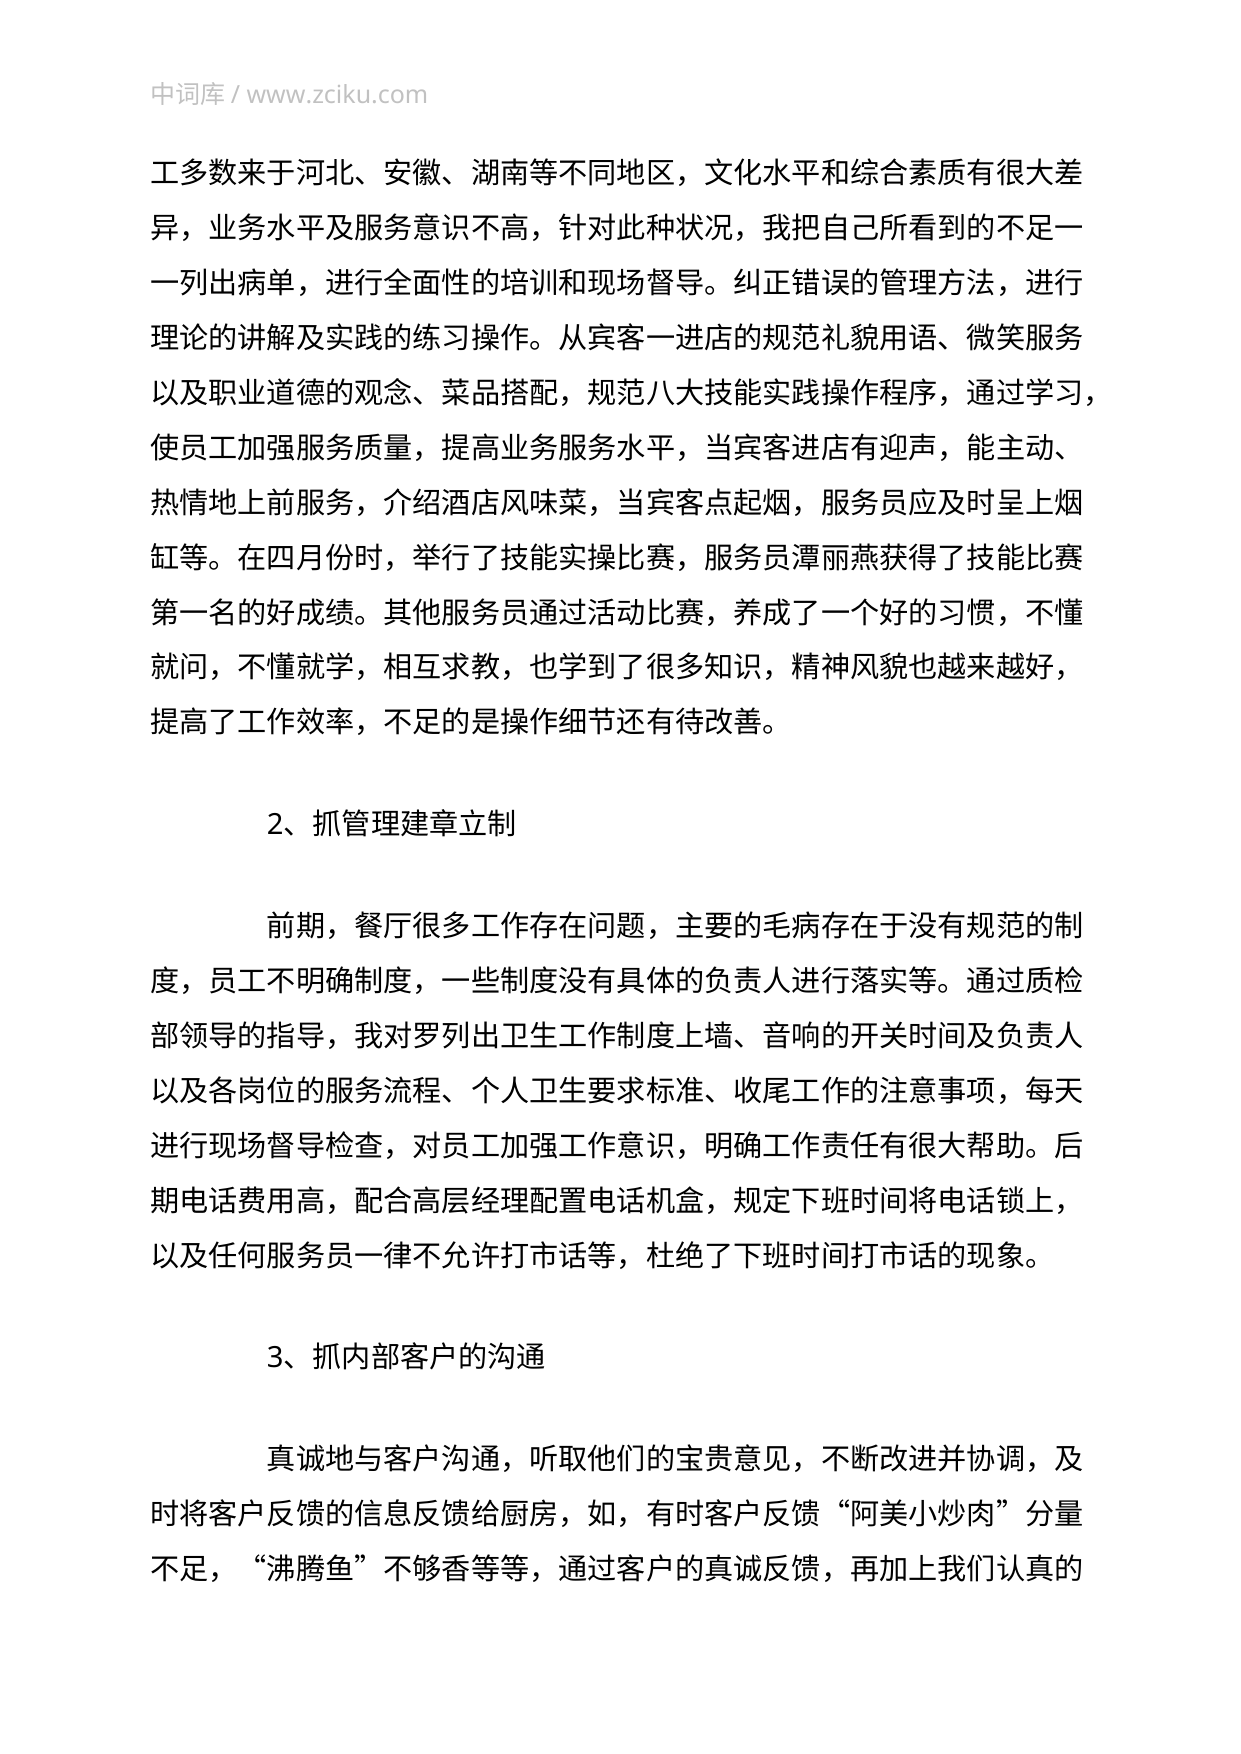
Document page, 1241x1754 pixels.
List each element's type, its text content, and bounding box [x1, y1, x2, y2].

text 前期，餐厅很多工作存在问题，主要的毛病存在于没有规范的制度，员工不明确制度，一些制度没有具体的负责人进行落实等。通过质检部领导的指导，我对罗列出卫生工作制度上墙、音响的开关时间及负责人以及各岗位的服务流程、个人卫生要求标准、收尾工作的注意事项，每天进行现场督导检查，对员工加强工作意识，明确工作责任有很大帮助。后期电话费用高，配合高层经理配置电话机盒，规定下班时间将电话锁上，以及任何服务员一律不允许打市话等，杜绝了下班时间打市话的现象。 [150, 903, 1090, 1274]
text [150, 150, 1090, 741]
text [150, 1436, 1090, 1588]
text 2、抓管理建章立制 [150, 801, 1090, 843]
text 3、抓内部客户的沟通 [150, 1334, 1090, 1376]
